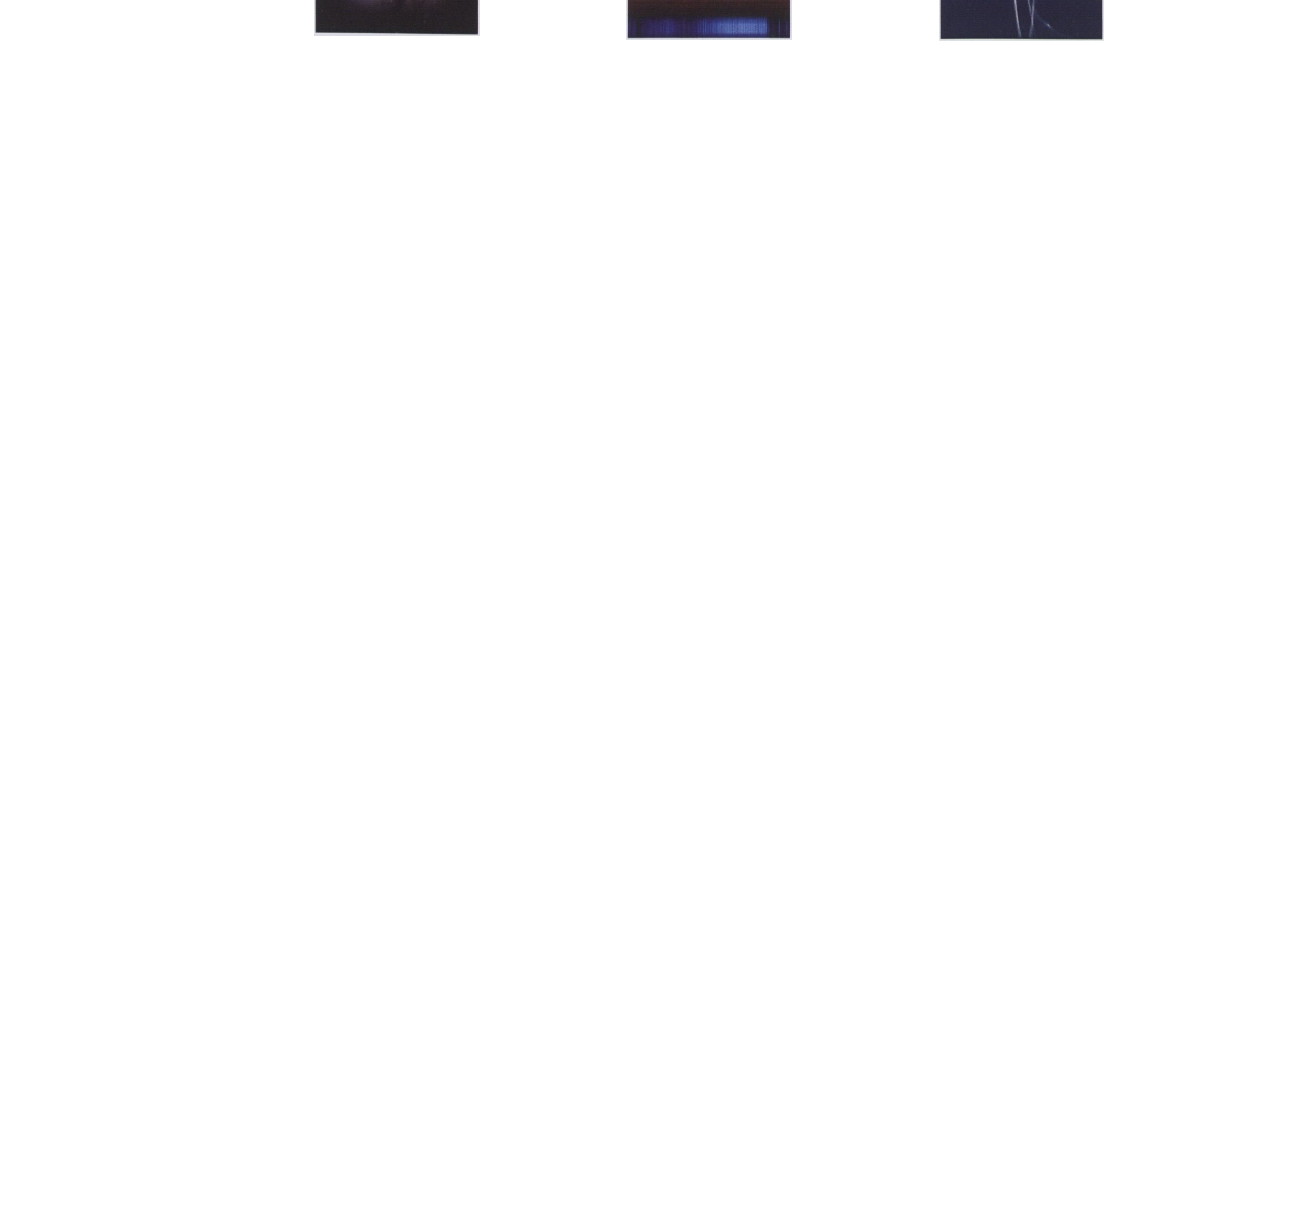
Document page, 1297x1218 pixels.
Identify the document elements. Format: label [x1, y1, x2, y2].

picture [314, 0, 480, 36]
picture [939, 0, 1104, 41]
picture [626, 0, 792, 40]
